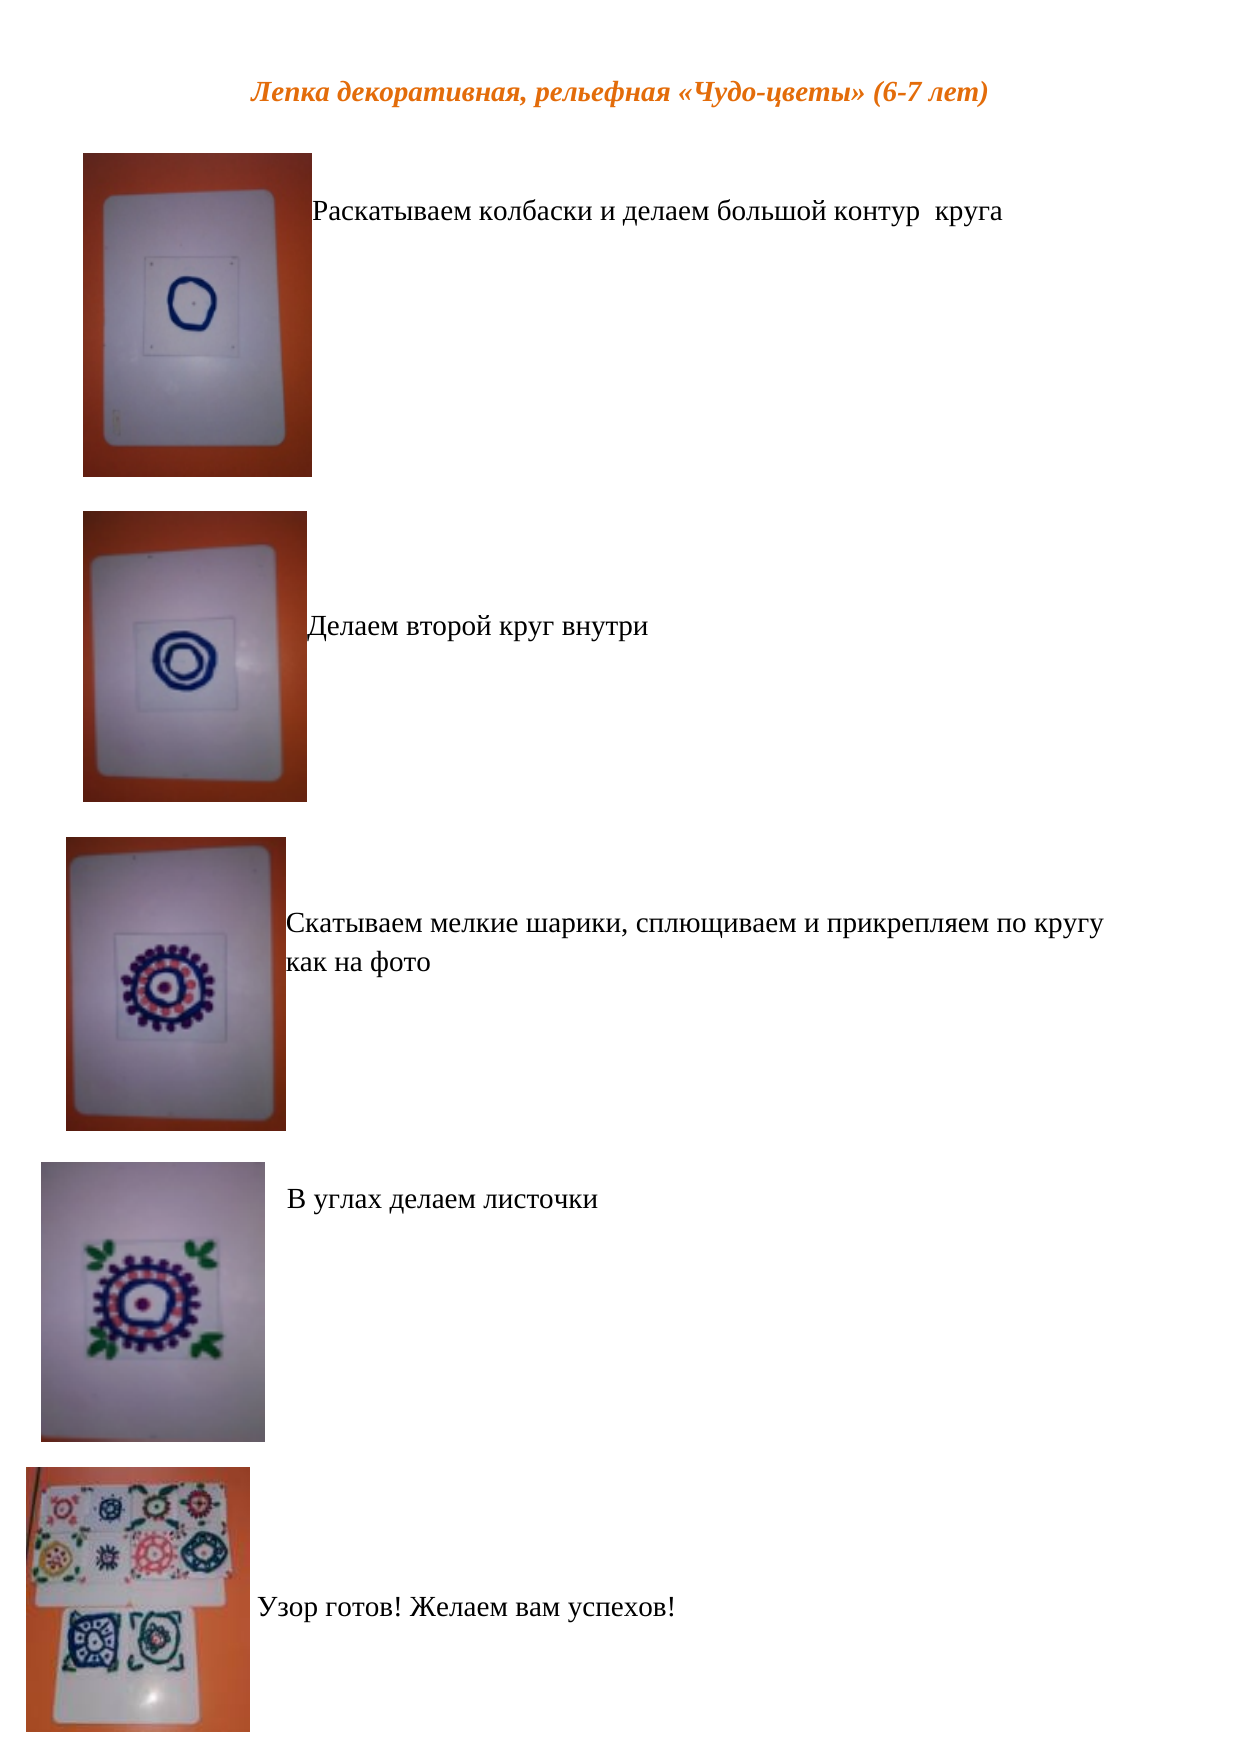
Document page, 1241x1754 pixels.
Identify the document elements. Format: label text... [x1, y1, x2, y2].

text Узор готов! Желаем вам успехов! [89, 1589, 1152, 1623]
text Лепка декоративная, рельефная «Чудо-цветы» (6-7 лет) [89, 74, 1152, 107]
picture [66, 837, 286, 1131]
text Делаем второй круг внутри [89, 608, 1152, 642]
text В углах делаем листочки [89, 1181, 1152, 1215]
text Раскатываем колбаски и делаем большой контур круга [89, 193, 1152, 226]
picture [83, 153, 312, 477]
picture [83, 511, 307, 802]
picture [26, 1467, 250, 1732]
picture [41, 1162, 265, 1442]
text Скатываем мелкие шарики, сплющиваем и прикрепляем по кругу как на фото [89, 905, 1152, 977]
